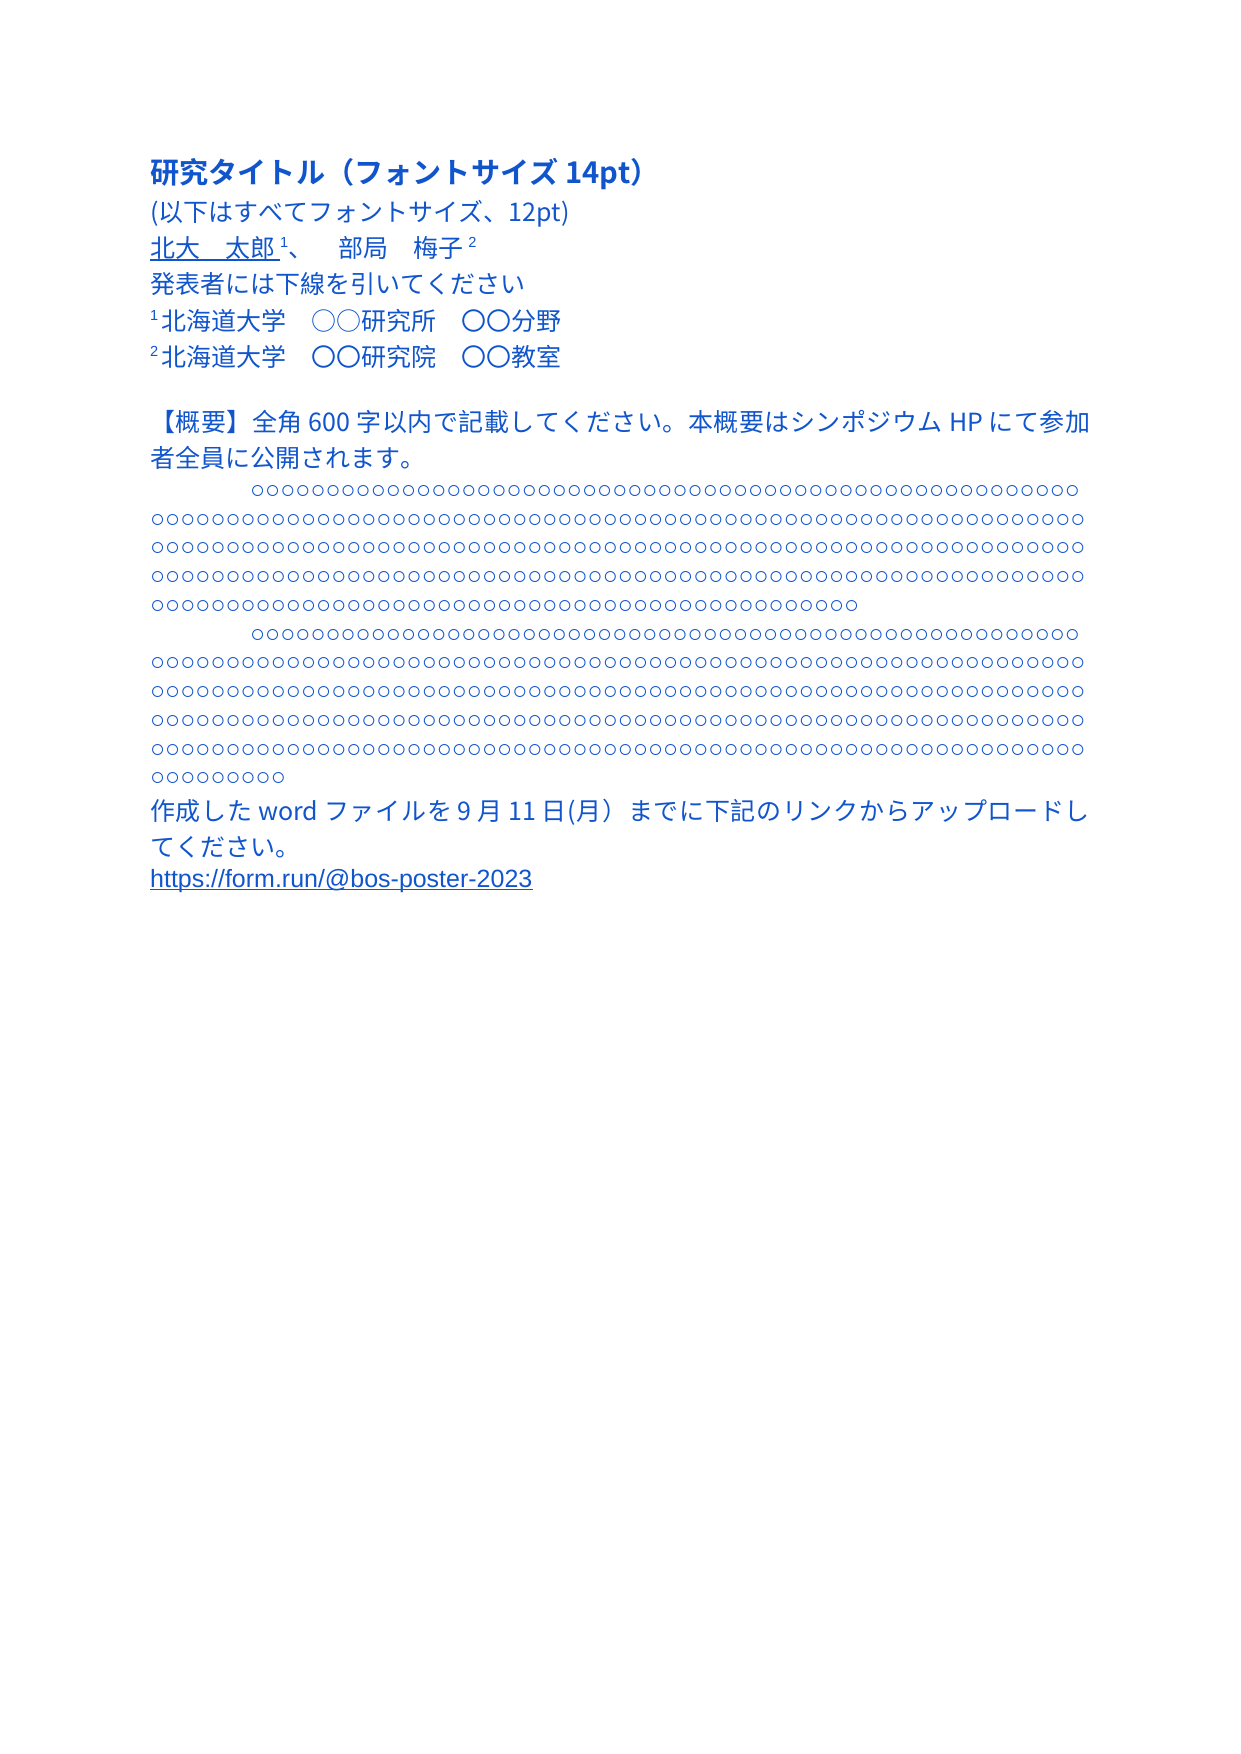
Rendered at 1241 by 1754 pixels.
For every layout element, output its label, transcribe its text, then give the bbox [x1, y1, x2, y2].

text https://form.run/@bos-poster-2023 [150, 863, 1090, 892]
text 北大 太郎1、 部局 梅子2 [150, 228, 1090, 265]
text 2北海道大学 〇〇研究院 〇〇教室 [150, 337, 1090, 373]
text 【概要】全角600 字以内で記載してください。本概要はシンポジウムHPにて参加者全員に公開されます。 [150, 402, 1090, 475]
text 発表者には下線を引いてください [150, 265, 1090, 301]
text ○○○○○○○○○○○○○○○○○○○○○○○○○○○○○○○○○○○○○○○○○○○○○○○○○○○○○○○○○○○○○○○○○○○○○○○○○○○○○○○○○○○○○○○○○○○○○○○○○○○○○○○○○○○○○○○○○○○○○○○○○○○○○○○○○○○○○○○○○○○○○○○○○○○○○○○○○○○○○○○○○○○○○○○○○○○○○○○○○○○○○○○○○○○○○○○○○○○○○○○○○○○○○○○○○○○○○○○○○○○○○○○○○○○○○○○○○○○○○○○○○○○○○○○○○○○○○○○○○○○○○○○○○○○○○○○○○○○○○○○○○○○○○○○○○○○○○○○○○○○○○○○○○○○○○○○○ [150, 618, 1090, 791]
text (以下はすべてフォントサイズ、12pt) [150, 192, 1090, 228]
text 1北海道大学 ○○研究所 〇〇分野 [150, 301, 1090, 337]
text 研究タイトル（フォントサイズ 14pt） [150, 150, 1090, 192]
text 作成したwordファイルを9月11日(月）までに下記のリンクからアップロードしてください。 [150, 791, 1090, 863]
text ○○○○○○○○○○○○○○○○○○○○○○○○○○○○○○○○○○○○○○○○○○○○○○○○○○○○○○○○○○○○○○○○○○○○○○○○○○○○○○○○○○○○○○○○○○○○○○○○○○○○○○○○○○○○○○○○○○○○○○○○○○○○○○○○○○○○○○○○○○○○○○○○○○○○○○○○○○○○○○○○○○○○○○○○○○○○○○○○○○○○○○○○○○○○○○○○○○○○○○○○○○○○○○○○○○○○○○○○○○○○○○○○○○○○○○○○○○○○○○○○○○○○○○○○○○○○○○○○○○○○○○○○○○○○○○○○○○○○○○○○○○○○○○○○ [150, 475, 1090, 618]
